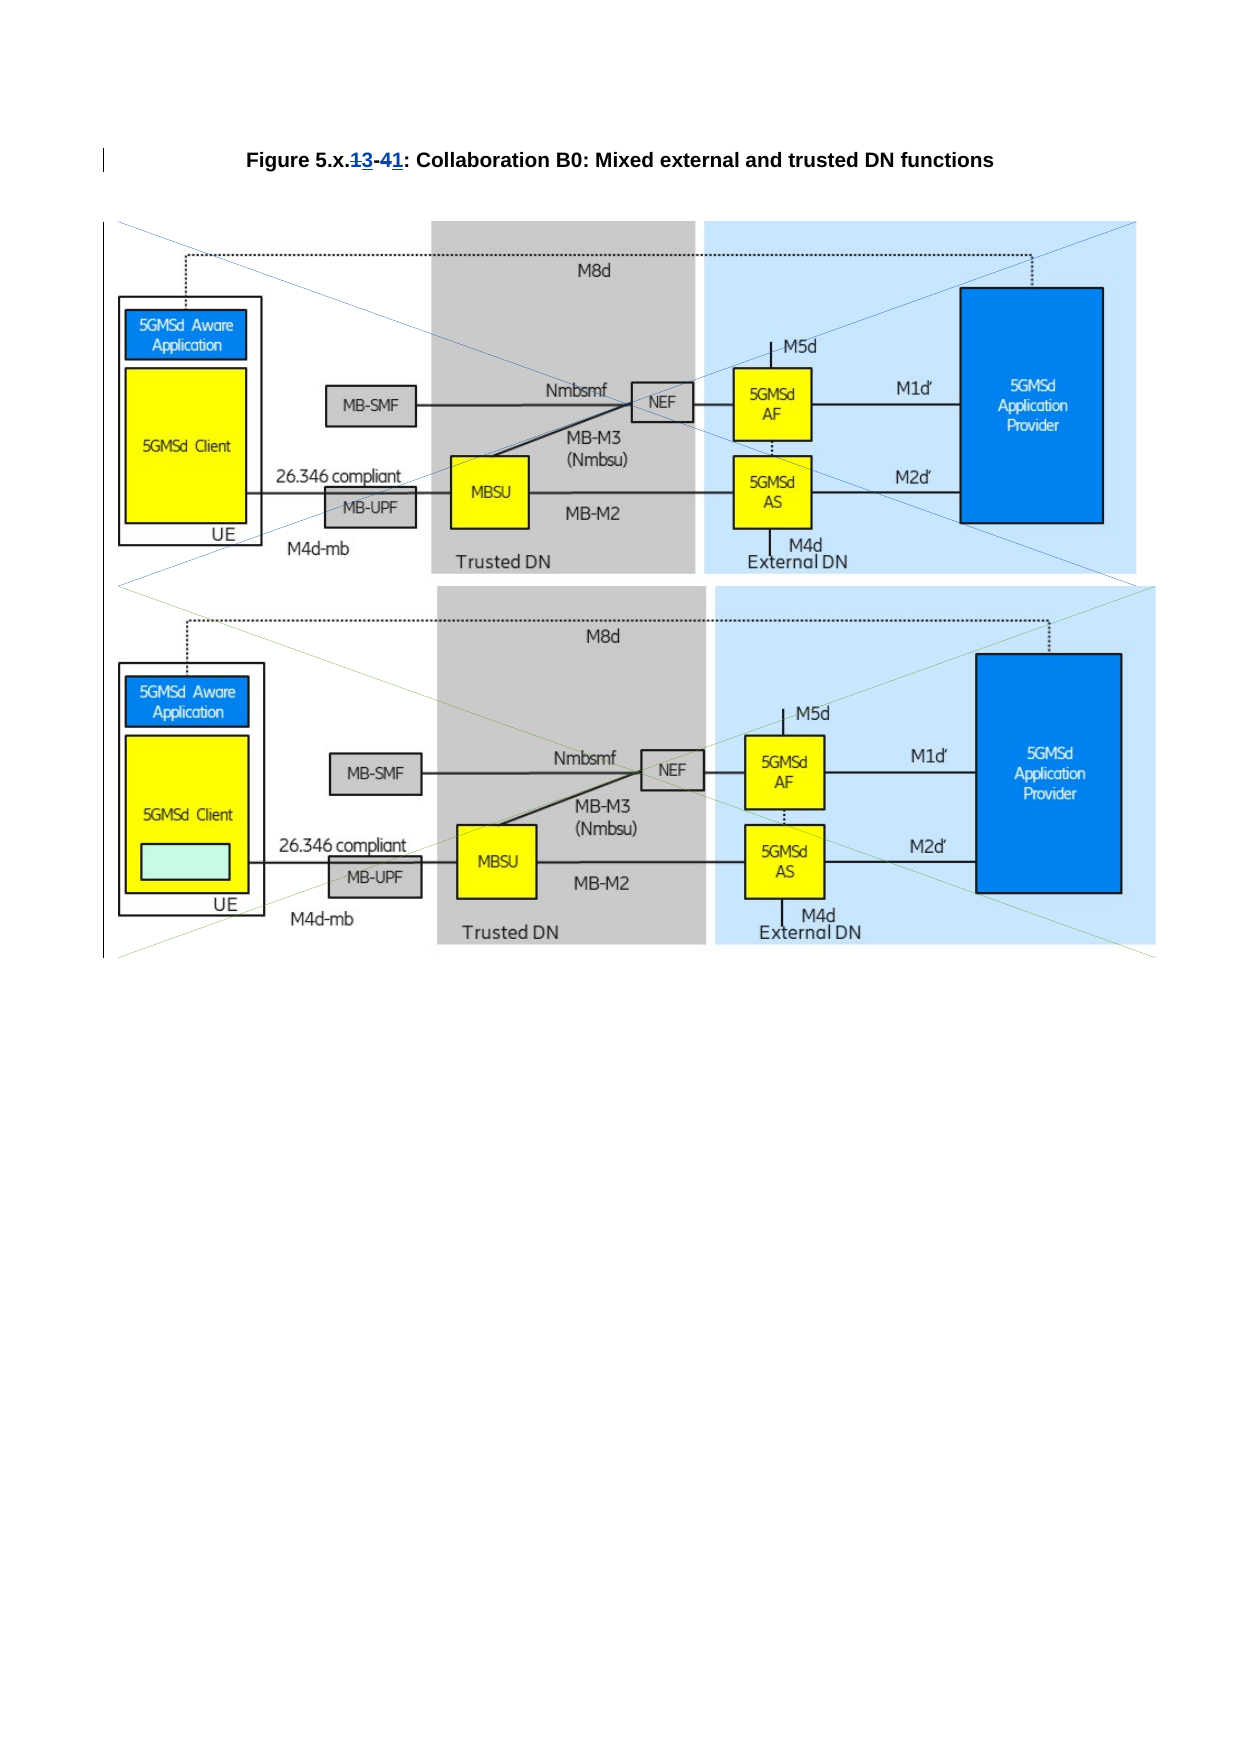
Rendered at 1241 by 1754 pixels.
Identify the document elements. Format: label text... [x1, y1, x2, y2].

picture [640, 587, 1156, 957]
picture [121, 405, 1153, 771]
text Figure 5.x.-: Collaboration B0: Mixed external and trusted DN functions [118, 148, 1122, 172]
picture [120, 221, 1135, 403]
picture [121, 773, 1153, 958]
picture [631, 222, 1137, 585]
picture [118, 587, 633, 957]
picture [118, 223, 624, 585]
